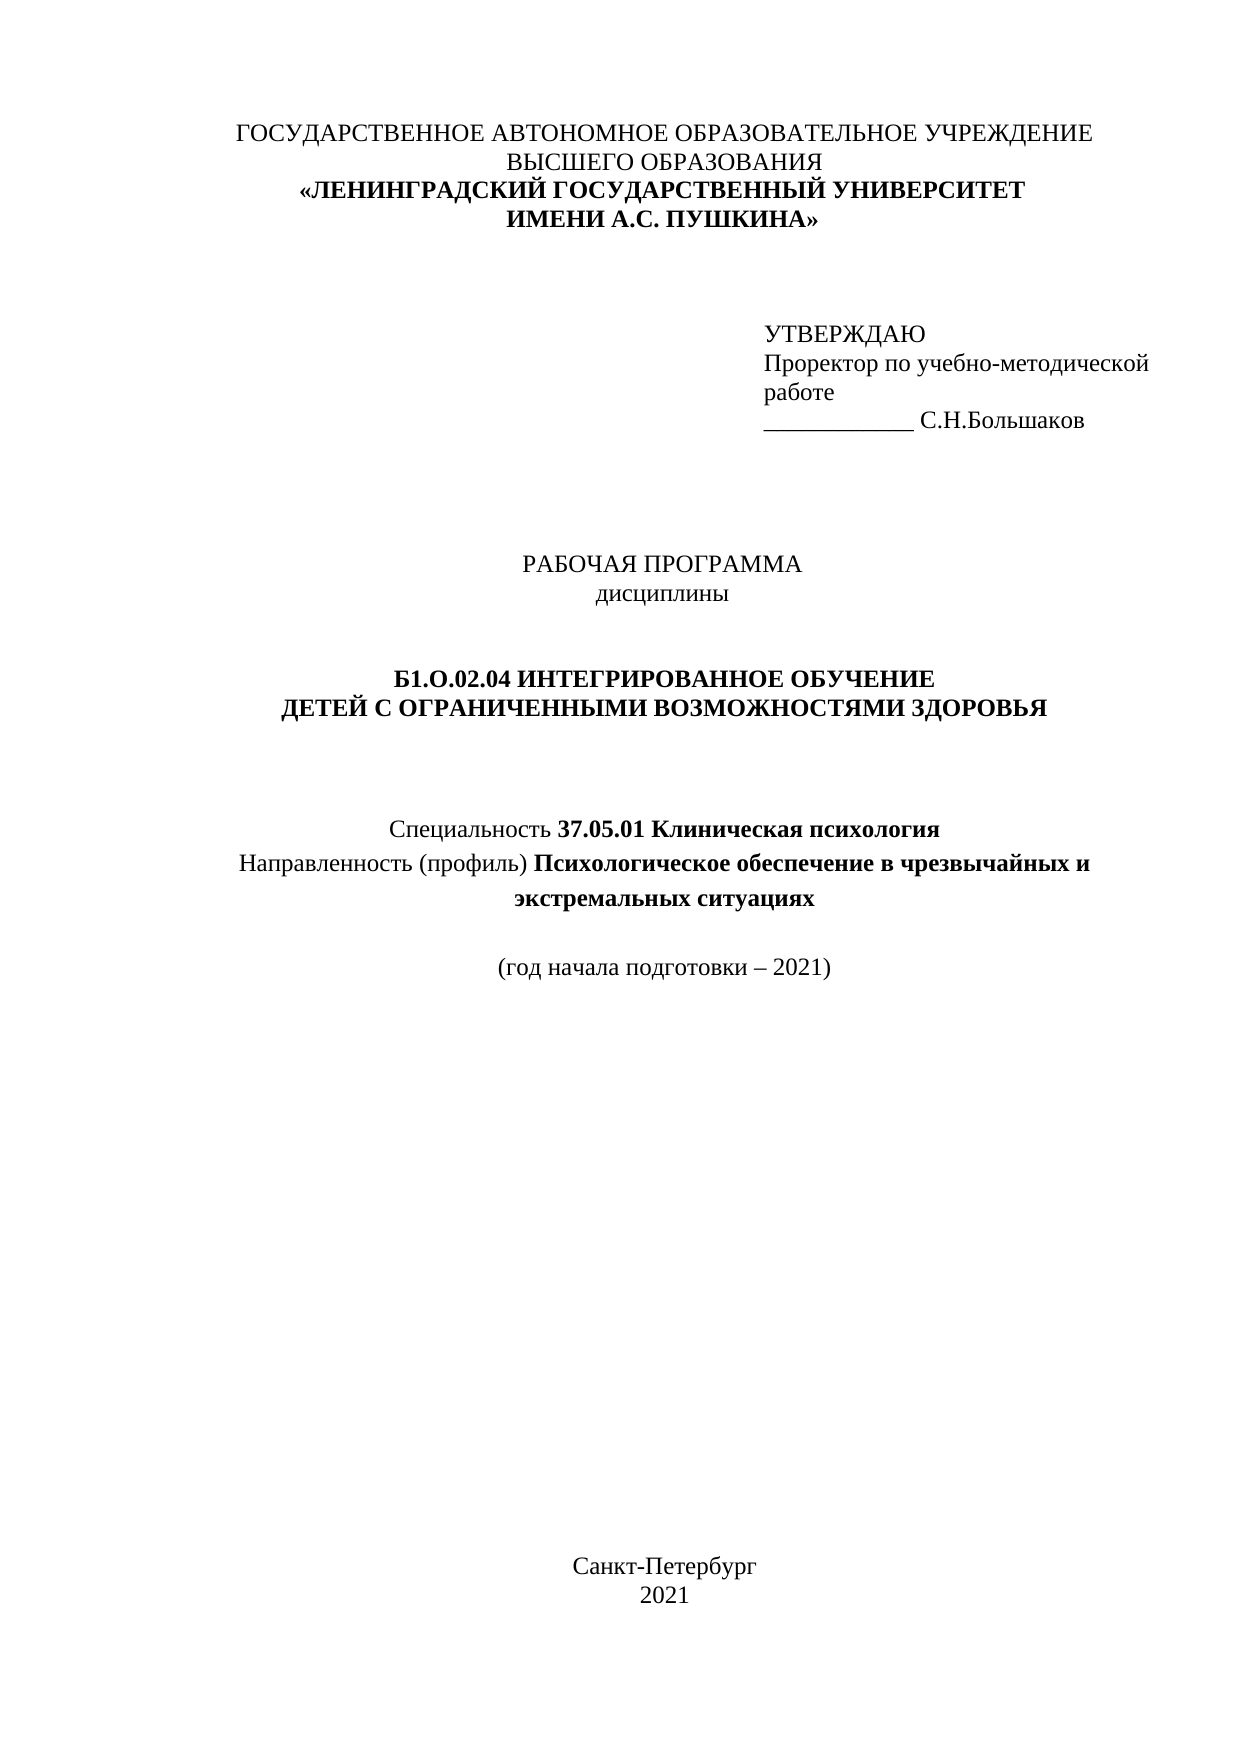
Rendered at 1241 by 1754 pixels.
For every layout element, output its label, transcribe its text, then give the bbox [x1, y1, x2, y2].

text ИМЕНИ А.С. ПУШКИНА» [173, 204, 1152, 233]
text ГОСУДАРСТВЕННОЕ АВТОНОМНОЕ ОБРАЗОВАТЕЛЬНОЕ УЧРЕЖДЕНИЕ ВЫСШЕГО ОБРАЗОВАНИЯ [177, 118, 1152, 176]
text Б1.О.02.04 ИНТЕГРИРОВАННОЕ ОБУЧЕНИЕ [177, 664, 1152, 693]
text РАБОЧАЯ ПРОГРАММА [173, 549, 1152, 578]
text дисциплины [173, 578, 1152, 607]
text ДЕТЕЙ С ОГРАНИЧЕННЫМИ ВОЗМОЖНОСТЯМИ ЗДОРОВЬЯ [177, 693, 1152, 722]
text «ЛЕНИНГРАДСКИЙ ГОСУДАРСТВЕННЫЙ УНИВЕРСИТЕТ [173, 176, 1152, 204]
text (год начала подготовки – 2021) [177, 952, 1152, 981]
text Санкт-Петербург [177, 1551, 1152, 1580]
text 2021 [177, 1580, 1152, 1608]
text Направленность (профиль) Психологическое обеспечение в чрезвычайных и экстремальных ситуациях [177, 848, 1152, 912]
text УТВЕРЖДАЮ [177, 319, 1152, 348]
text Специальность 37.05.01 Клиническая психология [177, 814, 1152, 843]
text Проректор по учебно-методической [177, 348, 1152, 377]
text работе [177, 377, 1152, 406]
text ____________ С.Н.Большаков [177, 406, 1152, 434]
